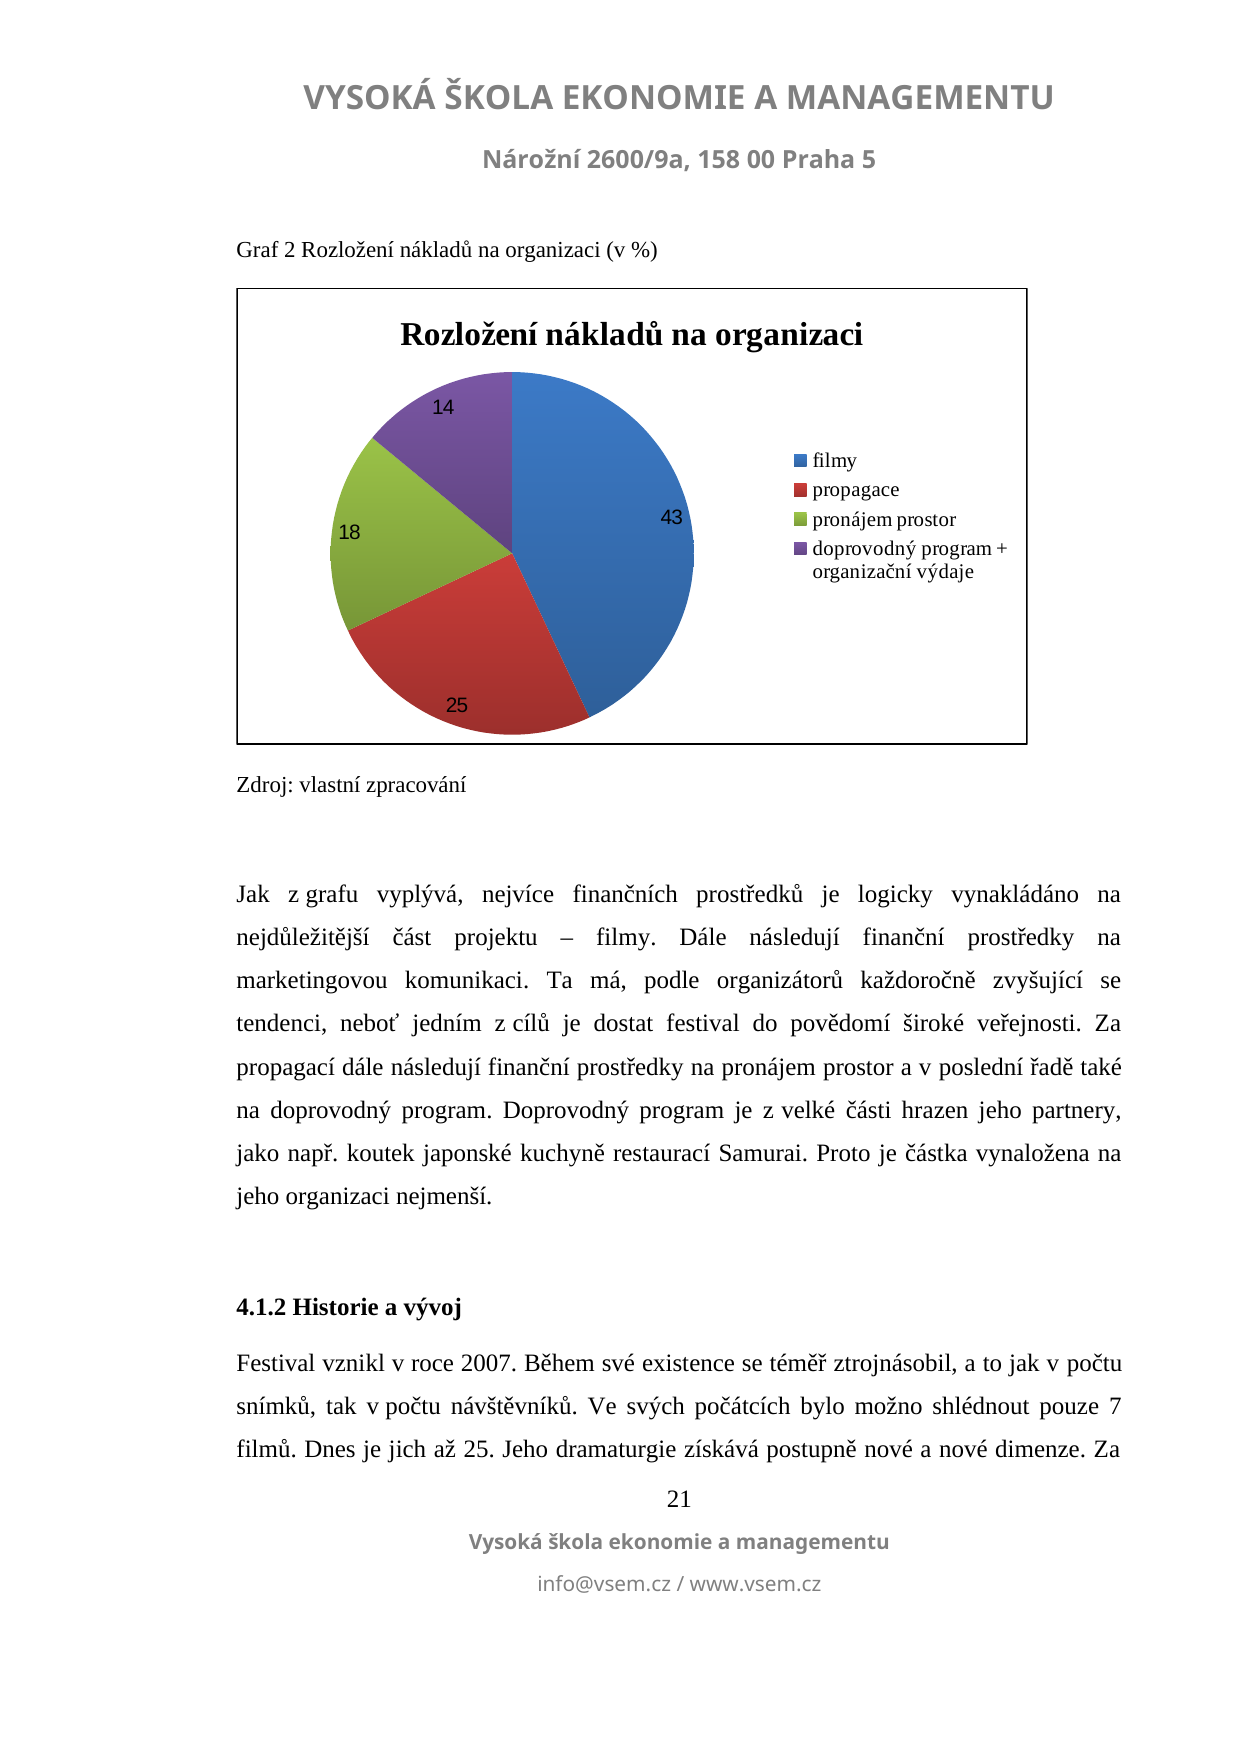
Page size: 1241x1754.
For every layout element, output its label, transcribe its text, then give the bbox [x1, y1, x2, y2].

subtitle 4.1.2 Historie a vývoj [236, 1292, 1122, 1321]
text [236, 1348, 1122, 1463]
subtitle Graf 2 Rozložení nákladů na organizaci (v %) [236, 236, 1122, 262]
text Zdroj: vlastní zpracování [236, 772, 1122, 798]
text Jak z grafu vyplývá, nejvíce finančních prostředků je logicky vynakládáno na nejdůležitější část projektu – filmy. Dále následují finanční prostředky na marketingovou komunikaci. Ta má, podle organizátorů každoročně zvyšující se tendenci, neboť jedním z cílů je dostat festival do povědomí široké veřejnosti. Za propagací dále následují finanční prostředky na pronájem prostor a v poslední řadě také na doprovodný program. Doprovodný program je z velké části hrazen jeho partnery, jako např. koutek japonské kuchyně restaurací Samurai. Proto je částka vynaložena na jeho organizaci nejmenší. [236, 879, 1122, 1210]
